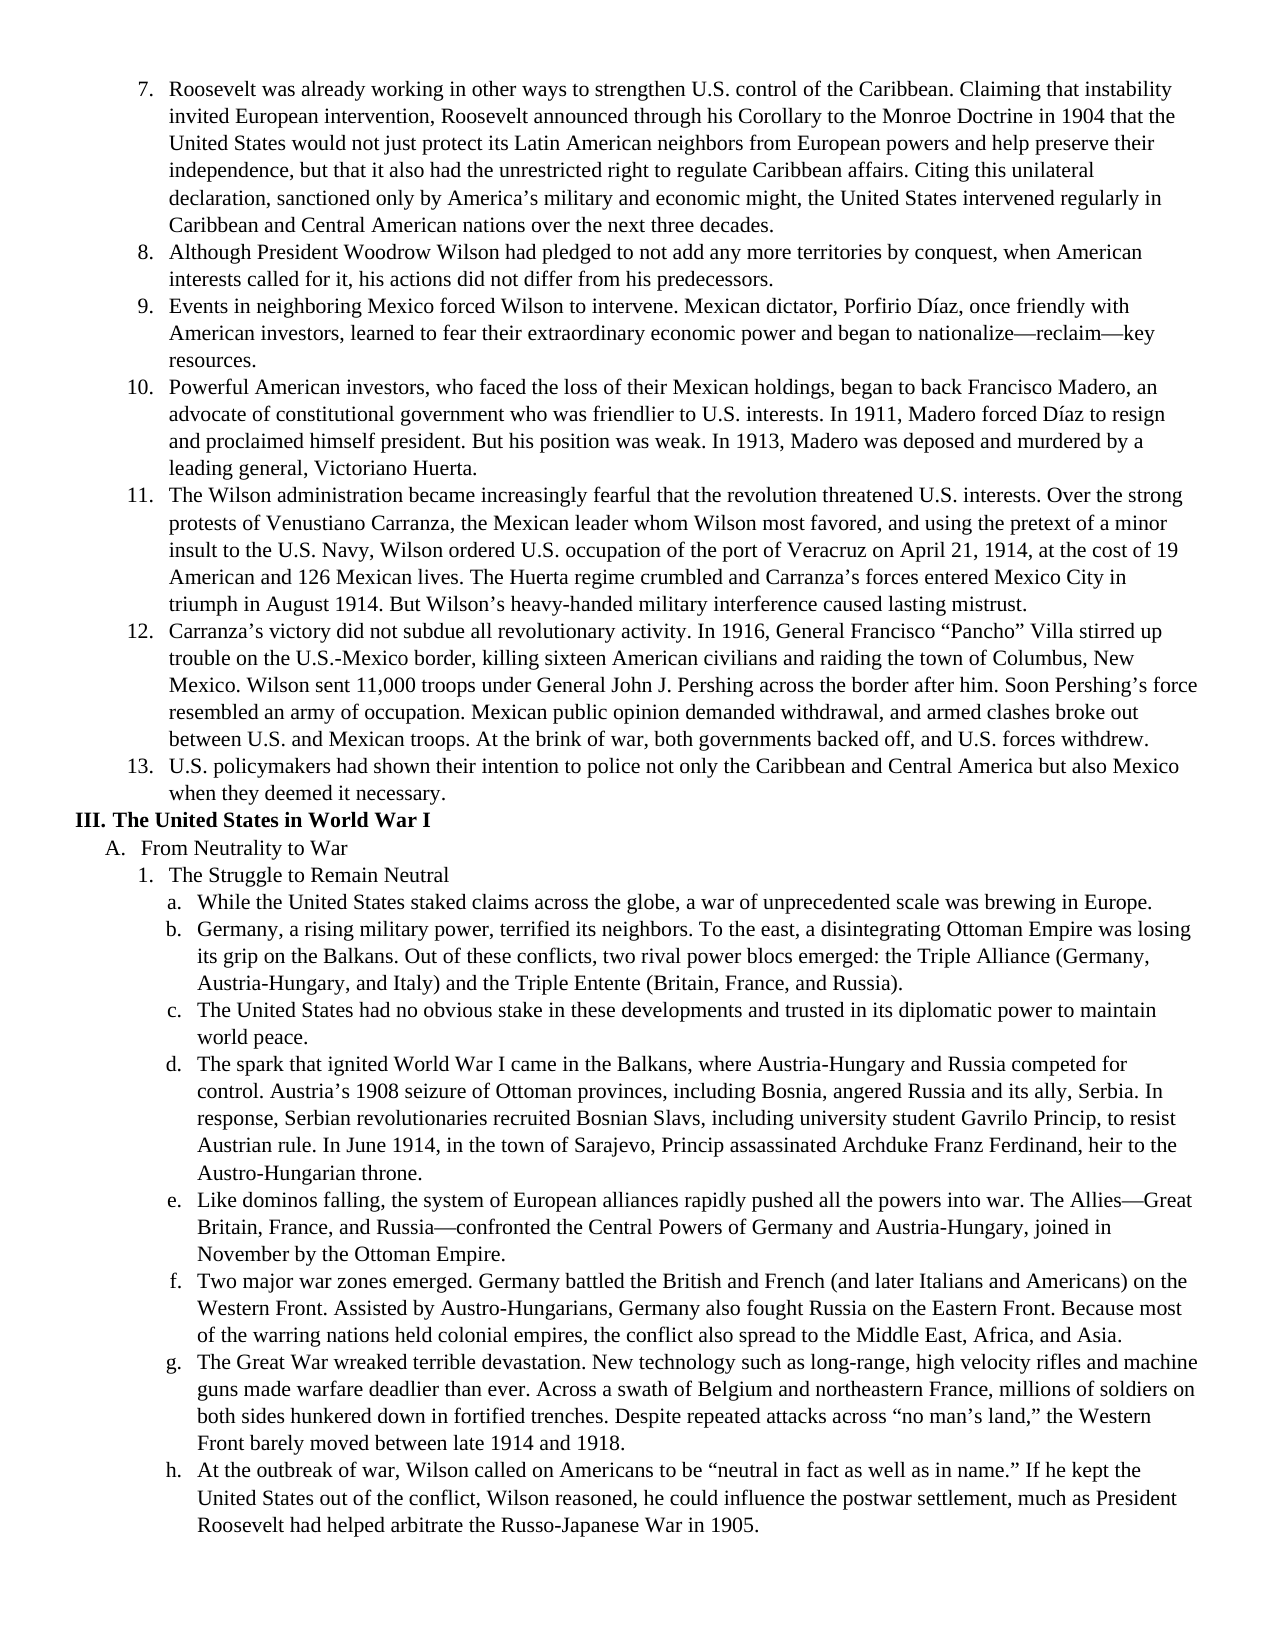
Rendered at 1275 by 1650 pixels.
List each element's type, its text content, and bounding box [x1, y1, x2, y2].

text 12. Carranza’s victory did not subdue all revolutionary activity. In 1916, General Francisco “Pancho” Villa stirred up trouble on the U.S.-Mexico border, killing sixteen American civilians and raiding the town of Columbus, New Mexico. Wilson sent 11,000 troops under General John J. Pershing across the border after him. Soon Pershing’s force resembled an army of occupation. Mexican public opinion demanded withdrawal, and armed clashes broke out between U.S. and Mexican troops. At the brink of war, both governments backed off, and U.S. forces withdrew. [75, 617, 1200, 752]
text f. Two major war zones emerged. Germany battled the British and French (and later Italians and Americans) on the Western Front. Assisted by Austro-Hungarians, Germany also fought Russia on the Eastern Front. Because most of the warring nations held colonial empires, the conflict also spread to the Middle East, Africa, and Asia. [75, 1267, 1200, 1348]
text 13. U.S. policymakers had shown their intention to police not only the Caribbean and Central America but also Mexico when they deemed it necessary. [75, 752, 1200, 806]
text 9. Events in neighboring Mexico forced Wilson to intervene. Mexican dictator, Porfirio Díaz, once friendly with American investors, learned to fear their extraordinary economic power and began to nationalize—reclaim—key resources. [75, 292, 1200, 373]
text 10. Powerful American investors, who faced the loss of their Mexican holdings, began to back Francisco Madero, an advocate of constitutional government who was friendlier to U.S. interests. In 1911, Madero forced Díaz to resign and proclaimed himself president. But his position was weak. In 1913, Madero was deposed and murdered by a leading general, Victoriano Huerta. [75, 373, 1200, 481]
text c. The United States had no obvious stake in these developments and trusted in its diplomatic power to maintain world peace. [75, 996, 1200, 1050]
text a. While the United States staked claims across the globe, a war of unprecedented scale was brewing in Europe. [75, 887, 1200, 914]
text 7. Roosevelt was already working in other ways to strengthen U.S. control of the Caribbean. Claiming that instability invited European intervention, Roosevelt announced through his Corollary to the Monroe Doctrine in 1904 that the United States would not just protect its Latin American neighbors from European powers and help preserve their independence, but that it also had the unrestricted right to regulate Caribbean affairs. Citing this unilateral declaration, sanctioned only by America’s military and economic might, the United States intervened regularly in Caribbean and Central American nations over the next three decades. [75, 75, 1200, 237]
text 8. Although President Woodrow Wilson had pledged to not add any more territories by conquest, when American interests called for it, his actions did not differ from his predecessors. [75, 237, 1200, 292]
text h. At the outbreak of war, Wilson called on Americans to be “neutral in fact as well as in name.” If he kept the United States out of the conflict, Wilson reasoned, he could influence the postwar settlement, much as President Roosevelt had helped arbitrate the Russo-Japanese War in 1905. [75, 1456, 1200, 1537]
text d. The spark that ignited World War I came in the Balkans, where Austria-Hungary and Russia competed for control. Austria’s 1908 seizure of Ottoman provinces, including Bosnia, angered Russia and its ally, Serbia. In response, Serbian revolutionaries recruited Bosnian Slavs, including university student Gavrilo Princip, to resist Austrian rule. In June 1914, in the town of Sarajevo, Princip assassinated Archduke Franz Ferdinand, heir to the Austro-Hungarian throne. [75, 1050, 1200, 1185]
text e. Like dominos falling, the system of European alliances rapidly pushed all the powers into war. The Allies—Great Britain, France, and Russia—confronted the Central Powers of Germany and Austria-Hungary, joined in November by the Ottoman Empire. [75, 1185, 1200, 1267]
text g. The Great War wreaked terrible devastation. New technology such as long-range, high velocity rifles and machine guns made warfare deadlier than ever. Across a swath of Belgium and northeastern France, millions of soldiers on both sides hunkered down in fortified trenches. Despite repeated attacks across “no man’s land,” the Western Front barely moved between late 1914 and 1918. [75, 1348, 1200, 1456]
text III. The United States in World War I [75, 806, 1200, 833]
text b. Germany, a rising military power, terrified its neighbors. To the east, a disintegrating Ottoman Empire was losing its grip on the Balkans. Out of these conflicts, two rival power blocs emerged: the Triple Alliance (Germany, Austria-Hungary, and Italy) and the Triple Entente (Britain, France, and Russia). [75, 914, 1200, 996]
text 11. The Wilson administration became increasingly fearful that the revolution threatened U.S. interests. Over the strong protests of Venustiano Carranza, the Mexican leader whom Wilson most favored, and using the pretext of a minor insult to the U.S. Navy, Wilson ordered U.S. occupation of the port of Veracruz on April 21, 1914, at the cost of 19 American and 126 Mexican lives. The Huerta regime crumbled and Carranza’s forces entered Mexico City in triumph in August 1914. But Wilson’s heavy-handed military interference caused lasting mistrust. [75, 481, 1200, 617]
text 1. The Struggle to Remain Neutral [75, 860, 1200, 887]
text A. From Neutrality to War [75, 833, 1200, 860]
